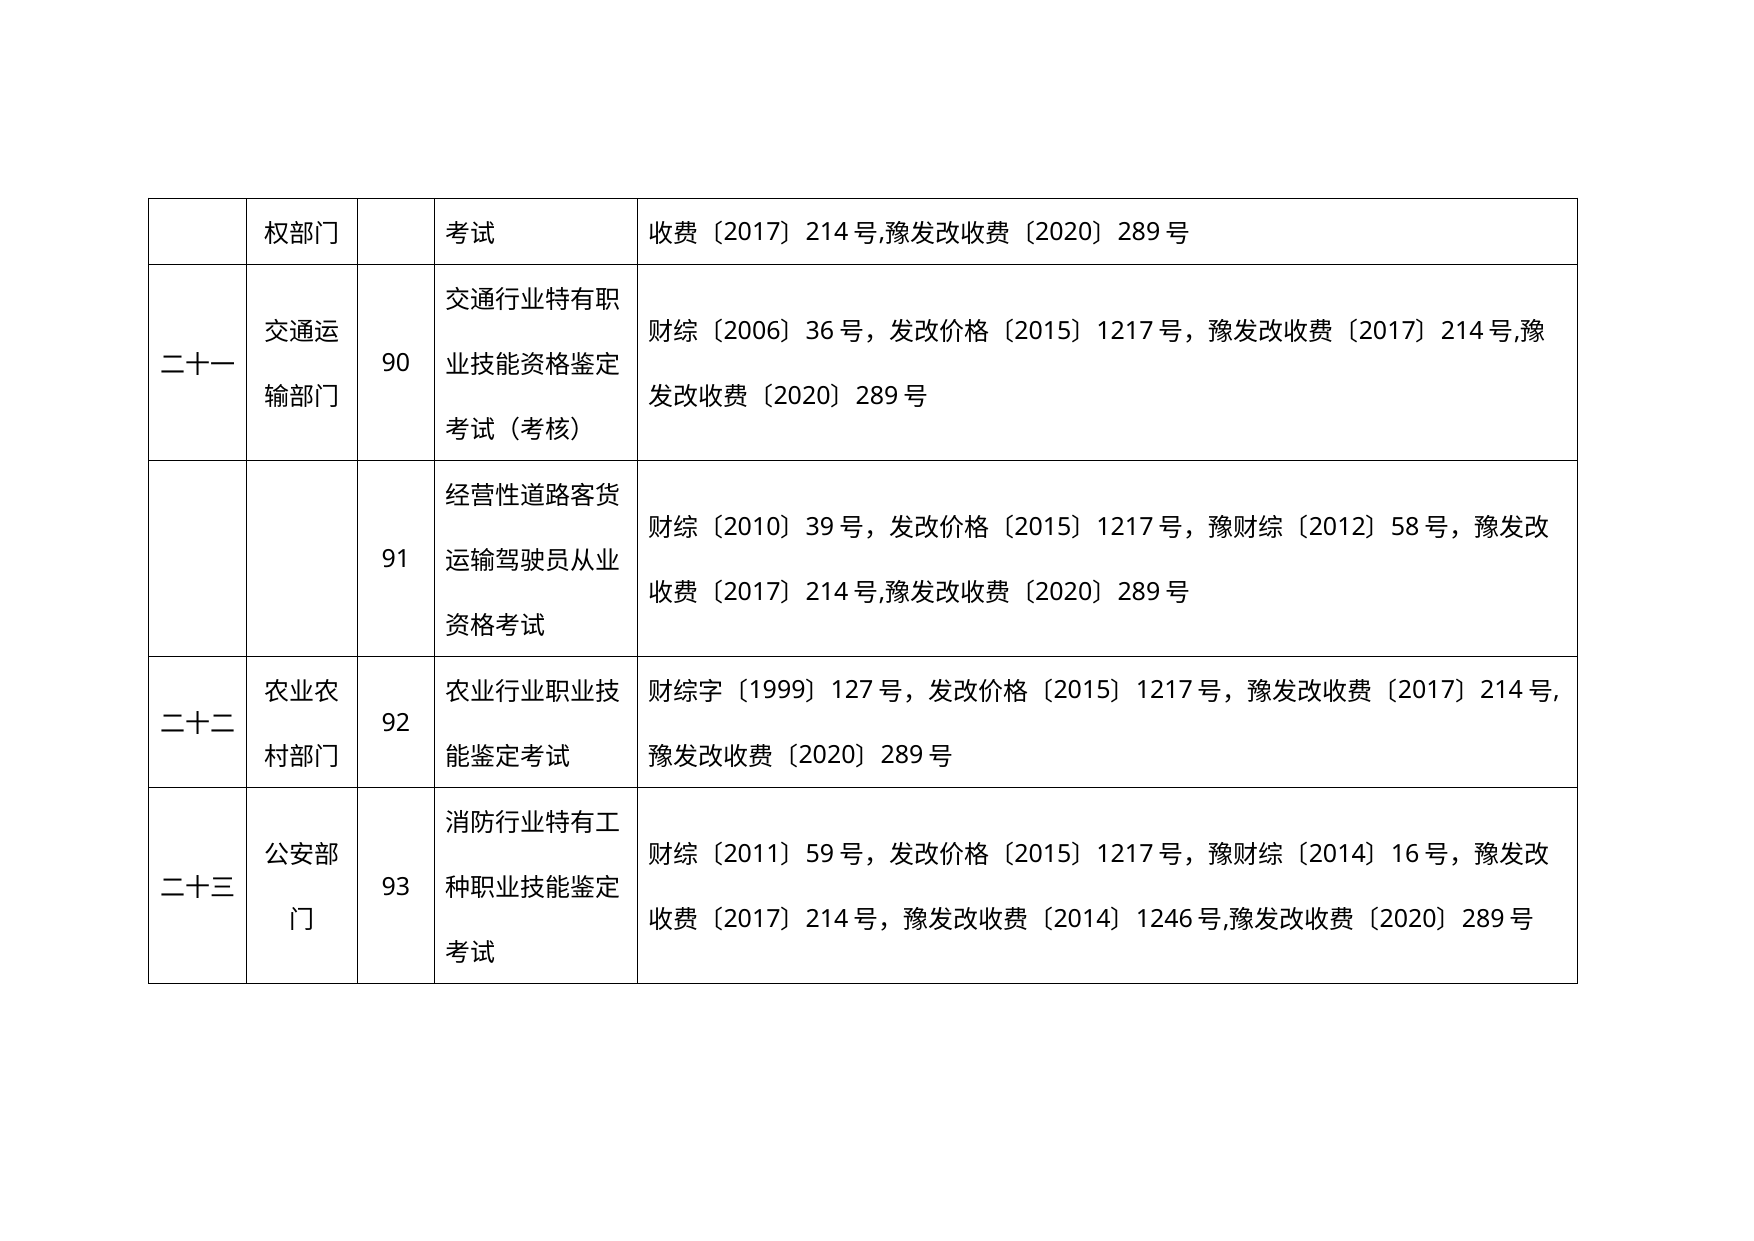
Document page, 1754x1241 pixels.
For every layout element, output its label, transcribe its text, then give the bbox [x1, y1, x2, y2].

table_cell 交通行业特有职业技能资格鉴定考试（考核） [435, 265, 637, 460]
table_cell 二十 [149, 199, 246, 264]
table_cell 92 [358, 657, 434, 787]
table_cell 经营性道路客货运输驾驶员从业资格考试 [435, 461, 637, 656]
table_cell [149, 461, 246, 656]
table_cell 90 [358, 265, 434, 460]
table_cell 公安部门 [247, 788, 357, 983]
table_cell 交通运输部门 [247, 265, 357, 460]
table_cell 专利代理师资格考试 [435, 199, 637, 264]
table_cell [638, 199, 1577, 264]
table_cell 知识产权部门 [247, 199, 357, 264]
table_cell 二十二 [149, 657, 246, 787]
table_cell [247, 461, 357, 656]
table_cell 二十一 [149, 265, 246, 460]
table_cell 93 [358, 788, 434, 983]
table_cell 91 [358, 461, 434, 656]
table_cell 消防行业特有工种职业技能鉴定考试 [435, 788, 637, 983]
table_cell 财综〔2010〕39号，发改价格〔2015〕1217号，豫财综〔2012〕58号，豫发改收费〔2017〕214号,豫发改收费〔2020〕289号 [638, 461, 1577, 656]
table_cell 农业农村部门 [247, 657, 357, 787]
table_cell 财综〔2011〕59号，发改价格〔2015〕1217号，豫财综〔2014〕16号，豫发改收费〔2017〕214号，豫发改收费〔2014〕1246号,豫发改收费〔2020〕289号 [638, 788, 1577, 983]
table_cell 89 [358, 199, 434, 264]
table_cell 农业行业职业技能鉴定考试 [435, 657, 637, 787]
table_cell 财综〔2006〕36号，发改价格〔2015〕1217号，豫发改收费〔2017〕214号,豫发改收费〔2020〕289号 [638, 265, 1577, 460]
table_cell 二十三 [149, 788, 246, 983]
table_cell 财综字〔1999〕127号，发改价格〔2015〕1217号，豫发改收费〔2017〕214号,豫发改收费〔2020〕289号 [638, 657, 1577, 787]
